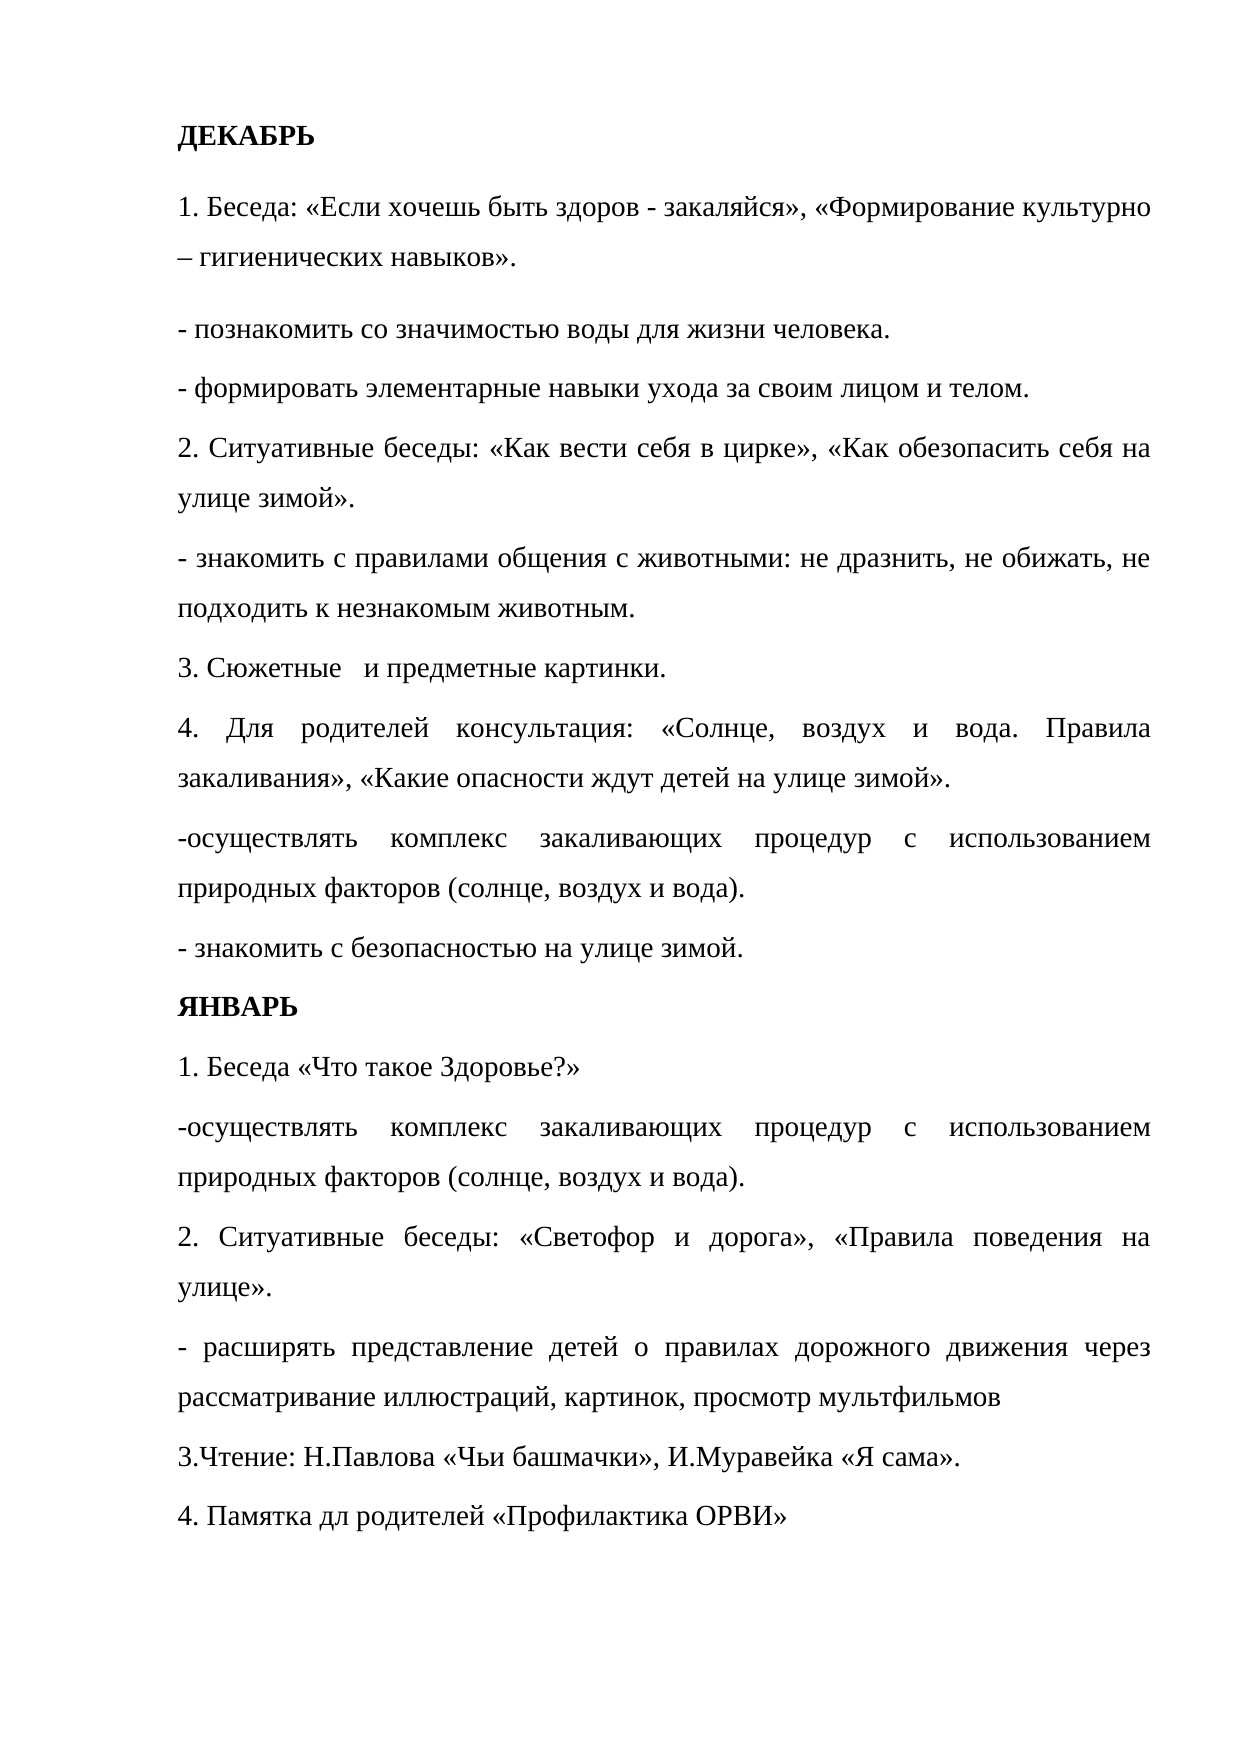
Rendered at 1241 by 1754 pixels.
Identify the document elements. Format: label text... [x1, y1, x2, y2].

text 1. Беседа «Что такое Здоровье?» [177, 1049, 1152, 1083]
text -осуществлять комплекс закаливающих процедур с использованием природных факторов (солнце, воздух и вода). [177, 820, 1152, 904]
text ДЕКАБРЬ [177, 118, 1152, 152]
text 3.Чтение: Н.Павлова «Чьи башмачки», И.Муравейка «Я сама». [177, 1439, 1152, 1472]
text 3. Сюжетные и предметные картинки. [177, 650, 1152, 684]
text - расширять представление детей о правилах дорожного движения через рассматривание иллюстраций, картинок, просмотр мультфильмов [177, 1329, 1152, 1413]
text - формировать элементарные навыки ухода за своим лицом и телом. [177, 370, 1152, 404]
text 1. Беседа: «Если хочешь быть здоров - закаляйся», «Формирование культурно – гигиенических навыков». [177, 189, 1152, 273]
text - знакомить с правилами общения с животными: не дразнить, не обижать, не подходить к незнакомым животным. [177, 540, 1152, 624]
text - знакомить с безопасностью на улице зимой. [177, 930, 1152, 963]
text 2. Ситуативные беседы: «Как вести себя в цирке», «Как обезопасить себя на улице зимой». [177, 430, 1152, 514]
text 2. Ситуативные беседы: «Светофор и дорога», «Правила поведения на улице». [177, 1219, 1152, 1303]
text 4. Для родителей консультация: «Солнце, воздух и вода. Правила закаливания», «Какие опасности ждут детей на улице зимой». [177, 710, 1152, 794]
text 4. Памятка дл родителей «Профилактика ОРВИ» [177, 1498, 1152, 1532]
text ЯНВАРЬ [177, 989, 1152, 1023]
text - познакомить со значимостью воды для жизни человека. [177, 311, 1152, 344]
text -осуществлять комплекс закаливающих процедур с использованием природных факторов (солнце, воздух и вода). [177, 1109, 1152, 1193]
